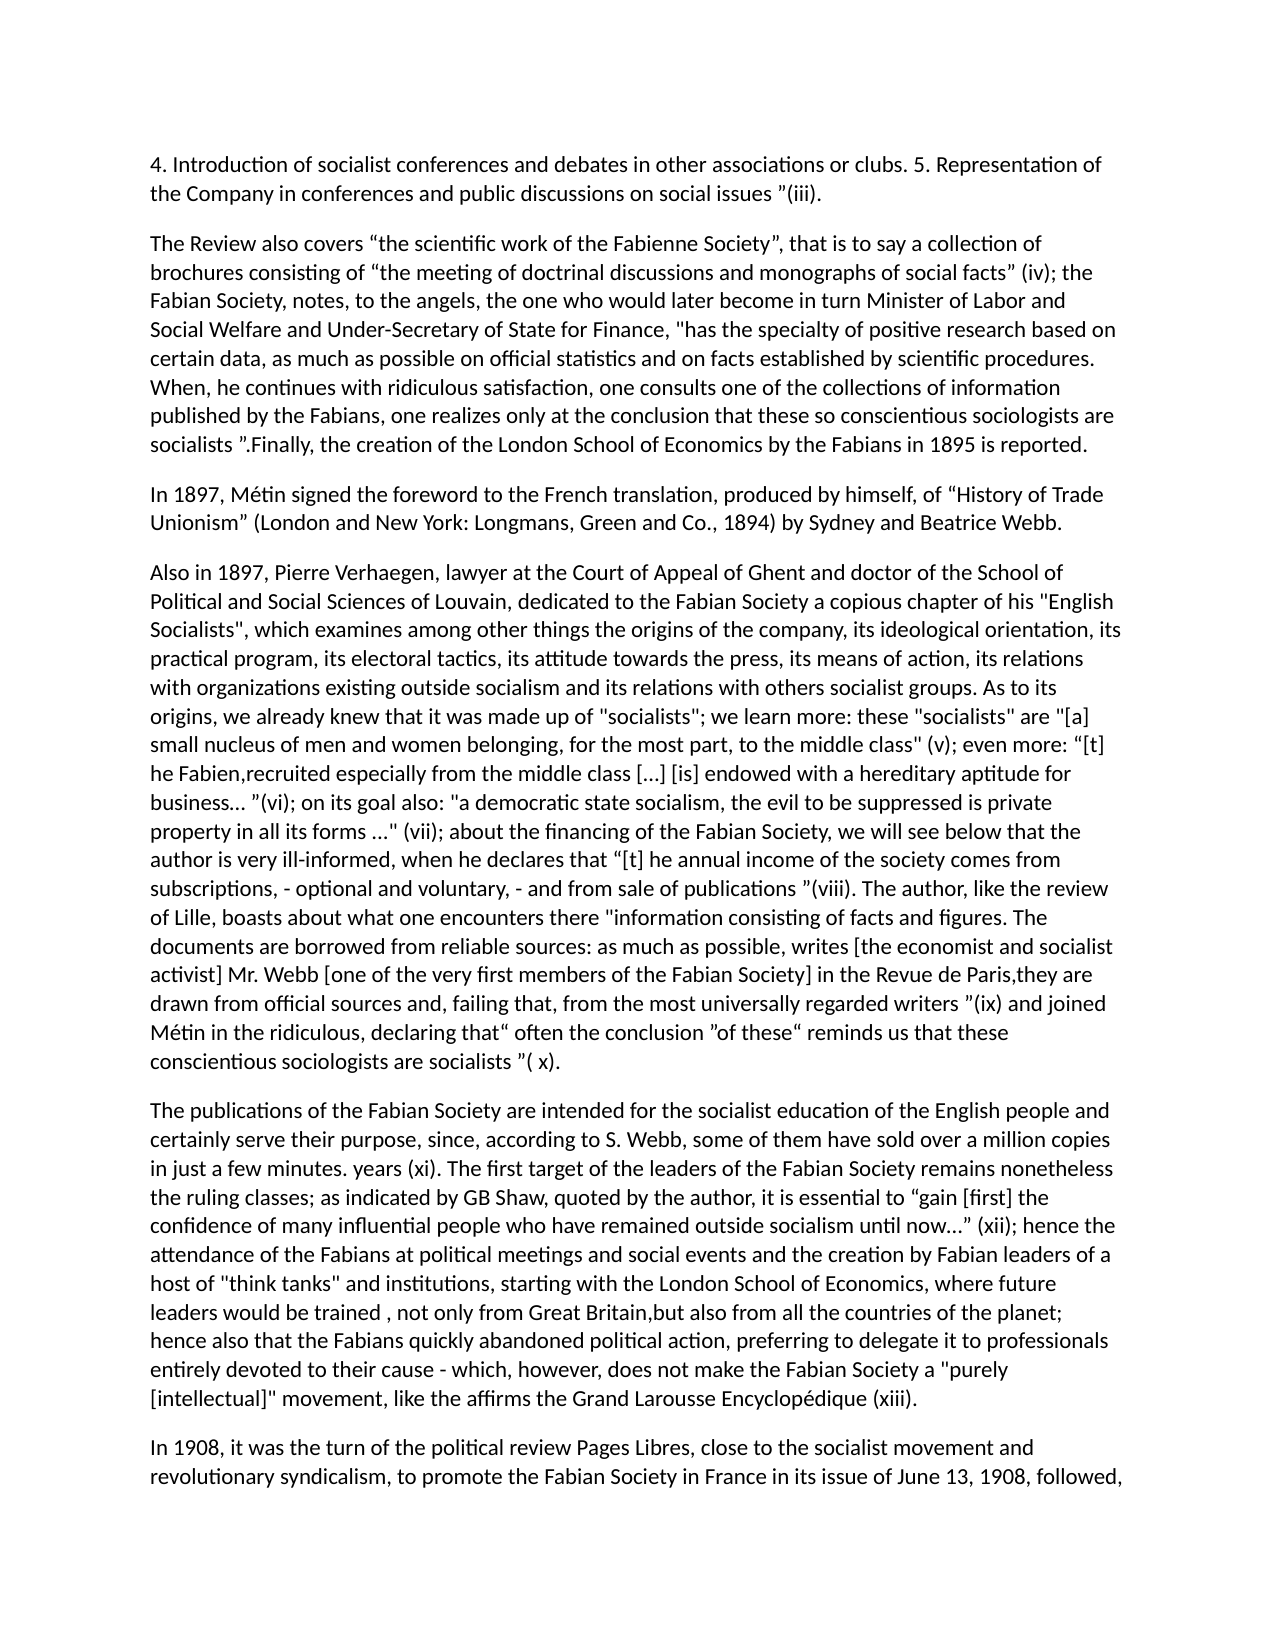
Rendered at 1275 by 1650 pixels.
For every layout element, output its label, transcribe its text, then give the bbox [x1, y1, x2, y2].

text The publications of the Fabian Society are intended for the socialist education of the English people and certainly serve their purpose, since, according to S. Webb, some of them have sold over a million copies in just a few minutes. years (xi). The first target of the leaders of the Fabian Society remains nonetheless the ruling classes; as indicated by GB Shaw, quoted by the author, it is essential to “gain [first] the confidence of many influential people who have remained outside socialism until now…” (xii); hence the attendance of the Fabians at political meetings and social events and the creation by Fabian leaders of a host of "think tanks" and institutions, starting with the London School of Economics, where future leaders would be trained , not only from Great Britain,but also from all the countries of the planet; hence also that the Fabians quickly abandoned political action, preferring to delegate it to professionals entirely devoted to their cause - which, however, does not make the Fabian Society a "purely [intellectual]" movement, like the affirms the Grand Larousse Encyclopédique (xiii). [150, 1096, 1125, 1412]
text Also in 1897, Pierre Verhaegen, lawyer at the Court of Appeal of Ghent and doctor of the School of Political and Social Sciences of Louvain, dedicated to the Fabian Society a copious chapter of his "English Socialists", which examines among other things the origins of the company, its ideological orientation, its practical program, its electoral tactics, its attitude towards the press, its means of action, its relations with organizations existing outside socialism and its relations with others socialist groups. As to its origins, we already knew that it was made up of "socialists"; we learn more: these "socialists" are "[a] small nucleus of men and women belonging, for the most part, to the middle class" (v); even more: “[t] he Fabien,recruited especially from the middle class […] [is] endowed with a hereditary aptitude for business… ”(vi); on its goal also: "a democratic state socialism, the evil to be suppressed is private property in all its forms ..." (vii); about the financing of the Fabian Society, we will see below that the author is very ill-informed, when he declares that “[t] he annual income of the society comes from subscriptions, - optional and voluntary, - and from sale of publications ”(viii). The author, like the review of Lille, boasts about what one encounters there "information consisting of facts and figures. The documents are borrowed from reliable sources: as much as possible, writes [the economist and socialist activist] Mr. Webb [one of the very first members of the Fabian Society] in the Revue de Paris,they are drawn from official sources and, failing that, from the most universally regarded writers ”(ix) and joined Métin in the ridiculous, declaring that“ often the conclusion ”of these“ reminds us that these conscientious sociologists are socialists ”( x). [150, 557, 1125, 1075]
text The Review also covers “the scientific work of the Fabienne Society”, that is to say a collection of brochures consisting of “the meeting of doctrinal discussions and monographs of social facts” (iv); the Fabian Society, notes, to the angels, the one who would later become in turn Minister of Labor and Social Welfare and Under-Secretary of State for Finance, "has the specialty of positive research based on certain data, as much as possible on official statistics and on facts established by scientific procedures. When, he continues with ridiculous satisfaction, one consults one of the collections of information published by the Fabians, one realizes only at the conclusion that these so conscientious sociologists are socialists ”.Finally, the creation of the London School of Economics by the Fabians in 1895 is reported. [150, 228, 1125, 458]
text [150, 150, 1125, 207]
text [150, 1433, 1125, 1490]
text In 1897, Métin signed the foreword to the French translation, produced by himself, of “History of Trade Unionism” (London and New York: Longmans, Green and Co., 1894) by Sydney and Beatrice Webb. [150, 479, 1125, 537]
